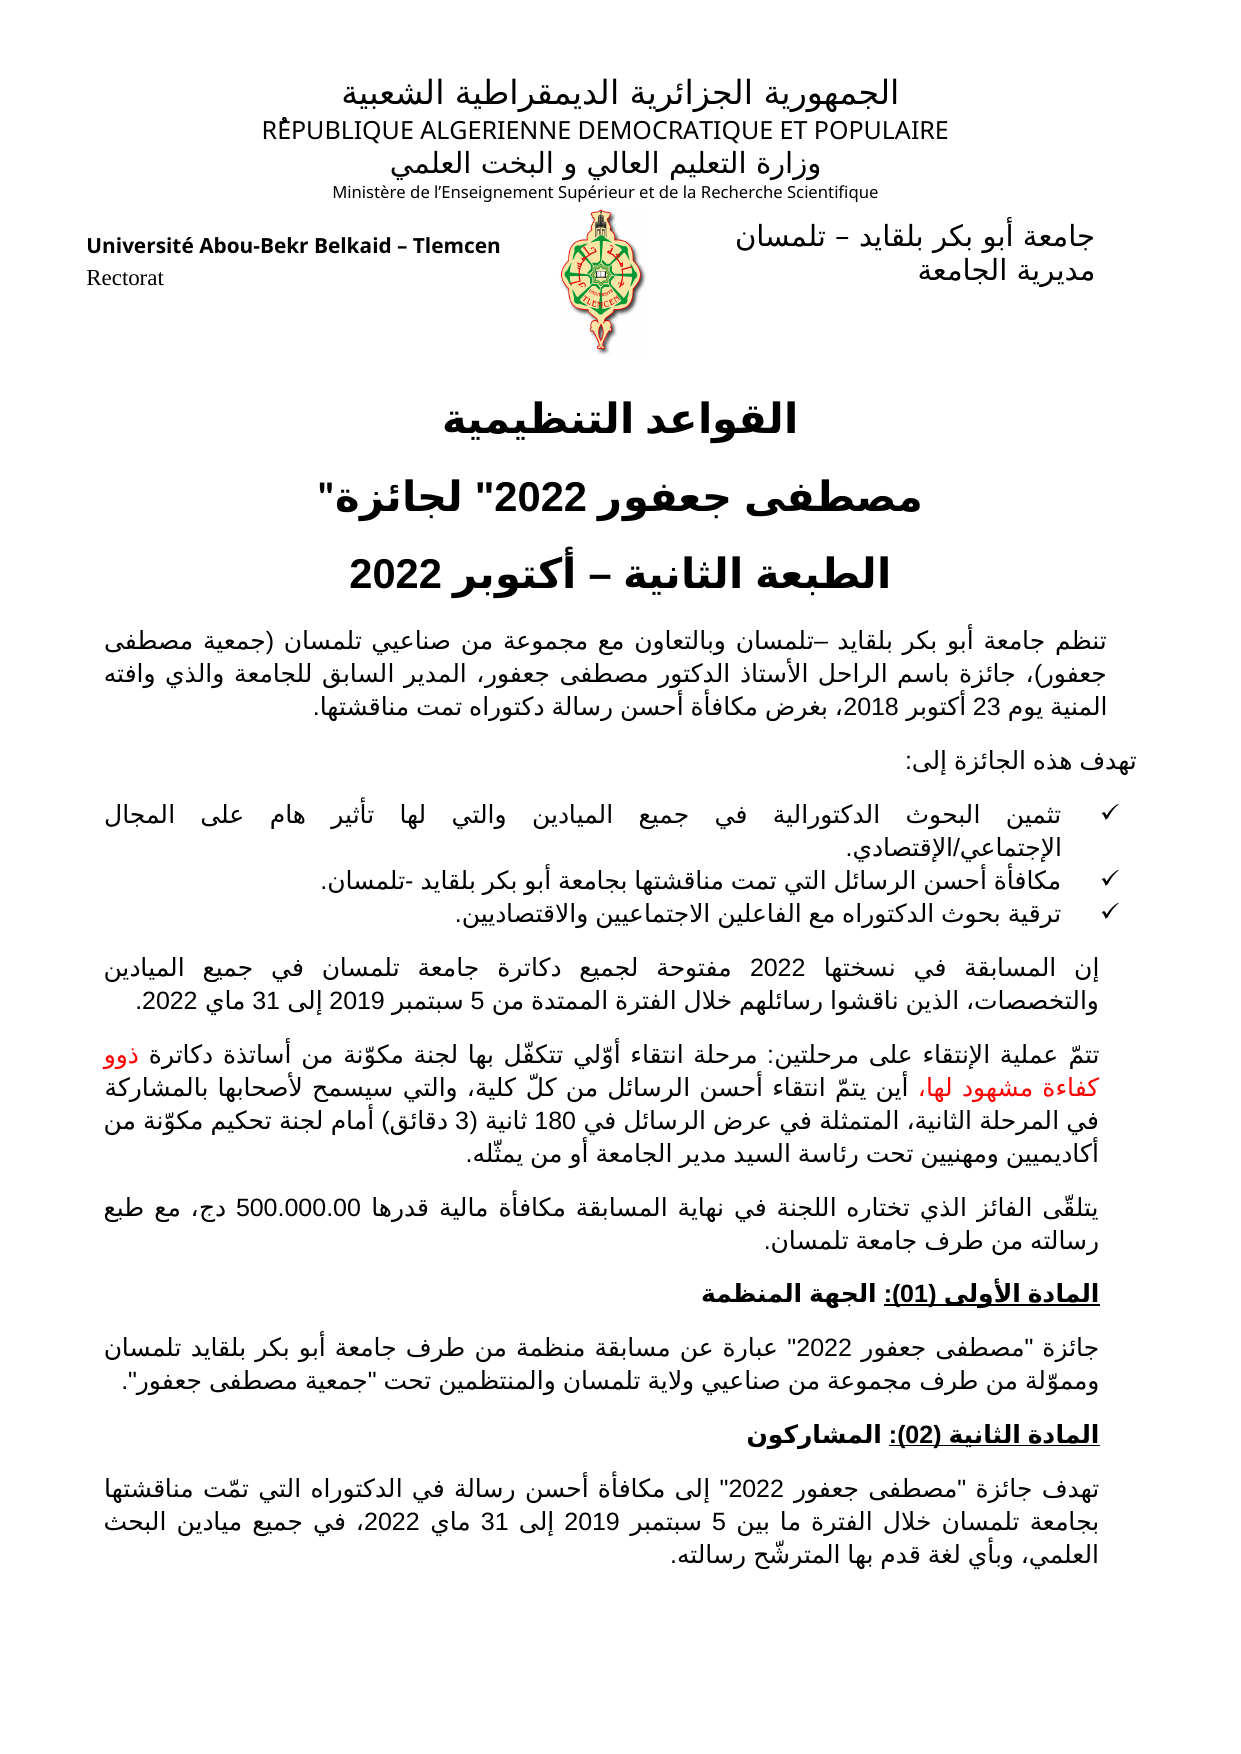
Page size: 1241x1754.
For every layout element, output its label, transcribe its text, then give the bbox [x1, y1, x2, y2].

list تثمين البحوث الدكتورالية في جميع الميادين والتي لها تأثير هام على المجال الإجتماعي/الإقتصادي. [103, 799, 1099, 861]
text القواعد التنظيمية [103, 395, 1137, 443]
text الطبعة الثانية – أكتوبر 2022 [103, 550, 1137, 598]
text المادة الأولى (01): الجهة المنظمة [103, 1279, 1099, 1308]
text يتلقّى الفائز الذي تختاره اللجنة في نهاية المسابقة مكافأة مالية قدرها 500.000.00 دج، مع طبع رسالته من طرف جامعة تلمسان. [103, 1193, 1099, 1254]
text تهدف جائزة "مصطفى جعفور 2022" إلى مكافأة أحسن رسالة في الدكتوراه التي تمّت مناقشتها بجامعة تلمسان خلال الفترة ما بين 5 سبتمبر 2019 إلى 31 ماي 2022، في جميع ميادين البحث العلمي، وبأي لغة قدم بها المترشّح رسالته. [103, 1474, 1099, 1569]
text المادة الثانية (02): المشاركون [103, 1420, 1099, 1449]
list ترقية بحوث الدكتوراه مع الفاعلين الاجتماعيين والاقتصاديين. [103, 899, 1099, 928]
text "مصطفى جعفور 2022" لجائزة [103, 471, 1137, 521]
text جائزة "مصطفى جعفور 2022" عبارة عن مسابقة منظمة من طرف جامعة أبو بكر بلقايد تلمسان ومموّلة من طرف مجموعة من صناعيي ولاية تلمسان والمنتظمين تحت "جمعية مصطفى جعفور". [103, 1333, 1099, 1395]
picture [558, 206, 649, 358]
text تتمّ عملية الإنتقاء على مرحلتين: مرحلة انتقاء أوّلي تتكفّل بها لجنة مكوّنة من أساتذة دكاترة ذوو كفاءة مشهود لها، أين يتمّ انتقاء أحسن الرسائل من كلّ كلية، والتي سيسمح لأصحابها بالمشاركة في المرحلة الثانية، المتمثلة في عرض الرسائل في 180 ثانية (3 دقائق) أمام لجنة تحكيم مكوّنة من أكاديميين ومهنيين تحت رئاسة السيد مدير الجامعة أو من يمثّله. [103, 1040, 1099, 1167]
text تهدف هذه الجائزة إلى: [103, 746, 1137, 774]
text تنظم جامعة أبو بكر بلقايد –تلمسان وبالتعاون مع مجموعة من صناعيي تلمسان (جمعية مصطفى جعفور)، جائزة باسم الراحل الأستاذ الدكتور مصطفى جعفور، المدير السابق للجامعة والذي وافته المنية يوم 23 أكتوبر 2018، بغرض مكافأة أحسن رسالة دكتوراه تمت مناقشتها. [103, 626, 1107, 721]
list مكافأة أحسن الرسائل التي تمت مناقشتها بجامعة أبو بكر بلقايد -تلمسان. [103, 866, 1099, 894]
text إن المسابقة في نسختها 2022 مفتوحة لجميع دكاترة جامعة تلمسان في جميع الميادين والتخصصات، الذين ناقشوا رسائلهم خلال الفترة الممتدة من 5 سبتمبر 2019 إلى 31 ماي 2022. [103, 953, 1099, 1014]
